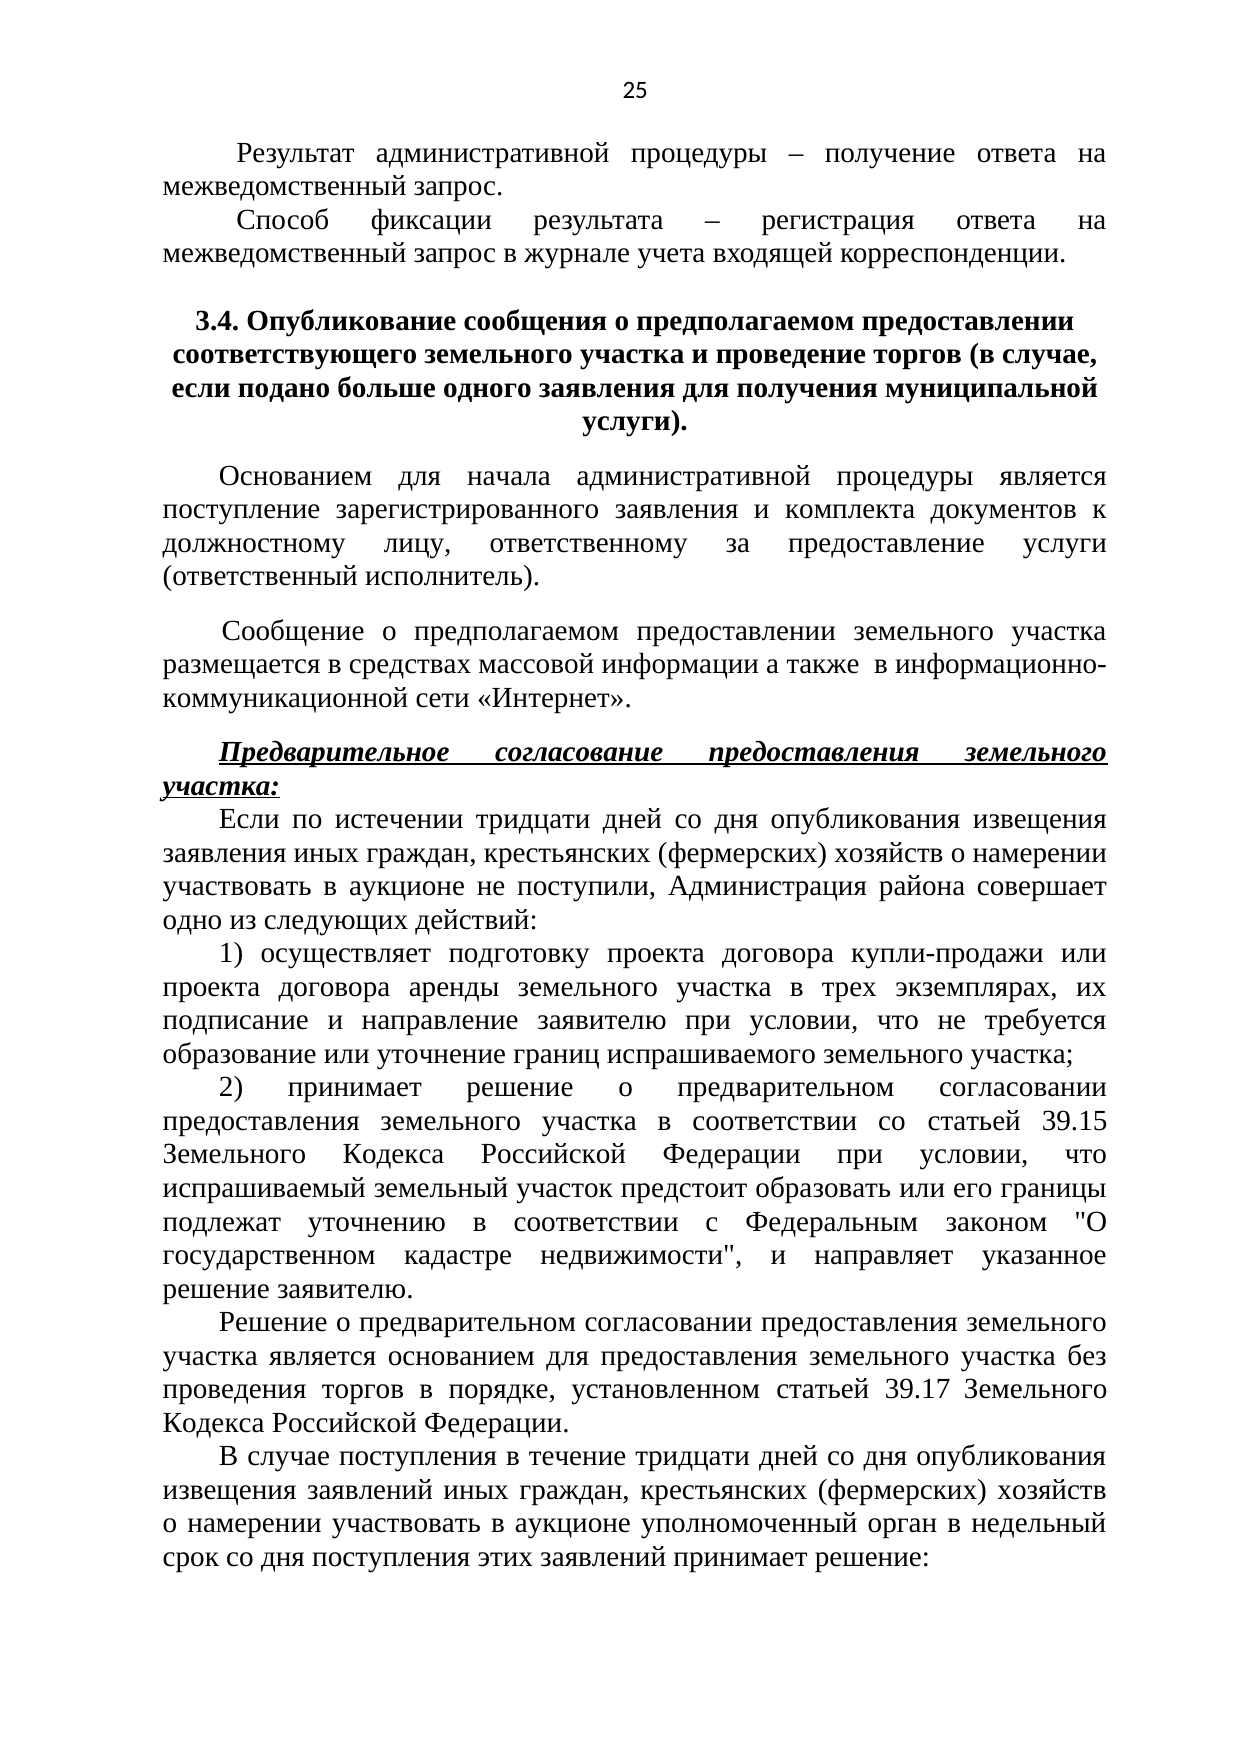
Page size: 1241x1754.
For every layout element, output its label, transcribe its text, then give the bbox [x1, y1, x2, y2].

text Решение о предварительном согласовании предоставления земельного участка является основанием для предоставления земельного участка без проведения торгов в порядке, установленном статьей 39.17 Земельного Кодекса Российской Федерации. [162, 1304, 1107, 1438]
text 1) осуществляет подготовку проекта договора купли-продажи или проекта договора аренды земельного участка в трех экземплярах, их подписание и направление заявителю при условии, что не требуется образование или уточнение границ испрашиваемого земельного участка; [162, 935, 1107, 1069]
text Способ фиксации результата – регистрация ответа на межведомственный запрос в журнале учета входящей корреспонденции. [162, 202, 1107, 269]
text 3.4. Опубликование сообщения о предполагаемом предоставлении соответствующего земельного участка и проведение торгов (в случае, если подано больше одного заявления для получения муниципальной услуги). [162, 303, 1107, 437]
text Предварительное согласование предоставления земельного участка: [162, 734, 1107, 801]
text Основанием для начала административной процедуры является поступление зарегистрированного заявления и комплекта документов к должностному лицу, ответственному за предоставление услуги (ответственный исполнитель). [162, 458, 1107, 592]
text Результат административной процедуры – получение ответа на межведомственный запрос. [162, 135, 1107, 202]
text В случае поступления в течение тридцати дней со дня опубликования извещения заявлений иных граждан, крестьянских (фермерских) хозяйств о намерении участвовать в аукционе уполномоченный орган в недельный срок со дня поступления этих заявлений принимает решение: [162, 1438, 1107, 1573]
text 2) принимает решение о предварительном согласовании предоставления земельного участка в соответствии со статьей 39.15 Земельного Кодекса Российской Федерации при условии, что испрашиваемый земельный участок предстоит образовать или его границы подлежат уточнению в соответствии с Федеральным законом "О государственном кадастре недвижимости", и направляет указанное решение заявителю. [162, 1069, 1107, 1304]
text Сообщение о предполагаемом предоставлении земельного участка размещается в средствах массовой информации а также в информационно-коммуникационной сети «Интернет». [162, 613, 1107, 713]
text Если по истечении тридцати дней со дня опубликования извещения заявления иных граждан, крестьянских (фермерских) хозяйств о намерении участвовать в аукционе не поступили, Администрация района совершает одно из следующих действий: [162, 801, 1107, 935]
